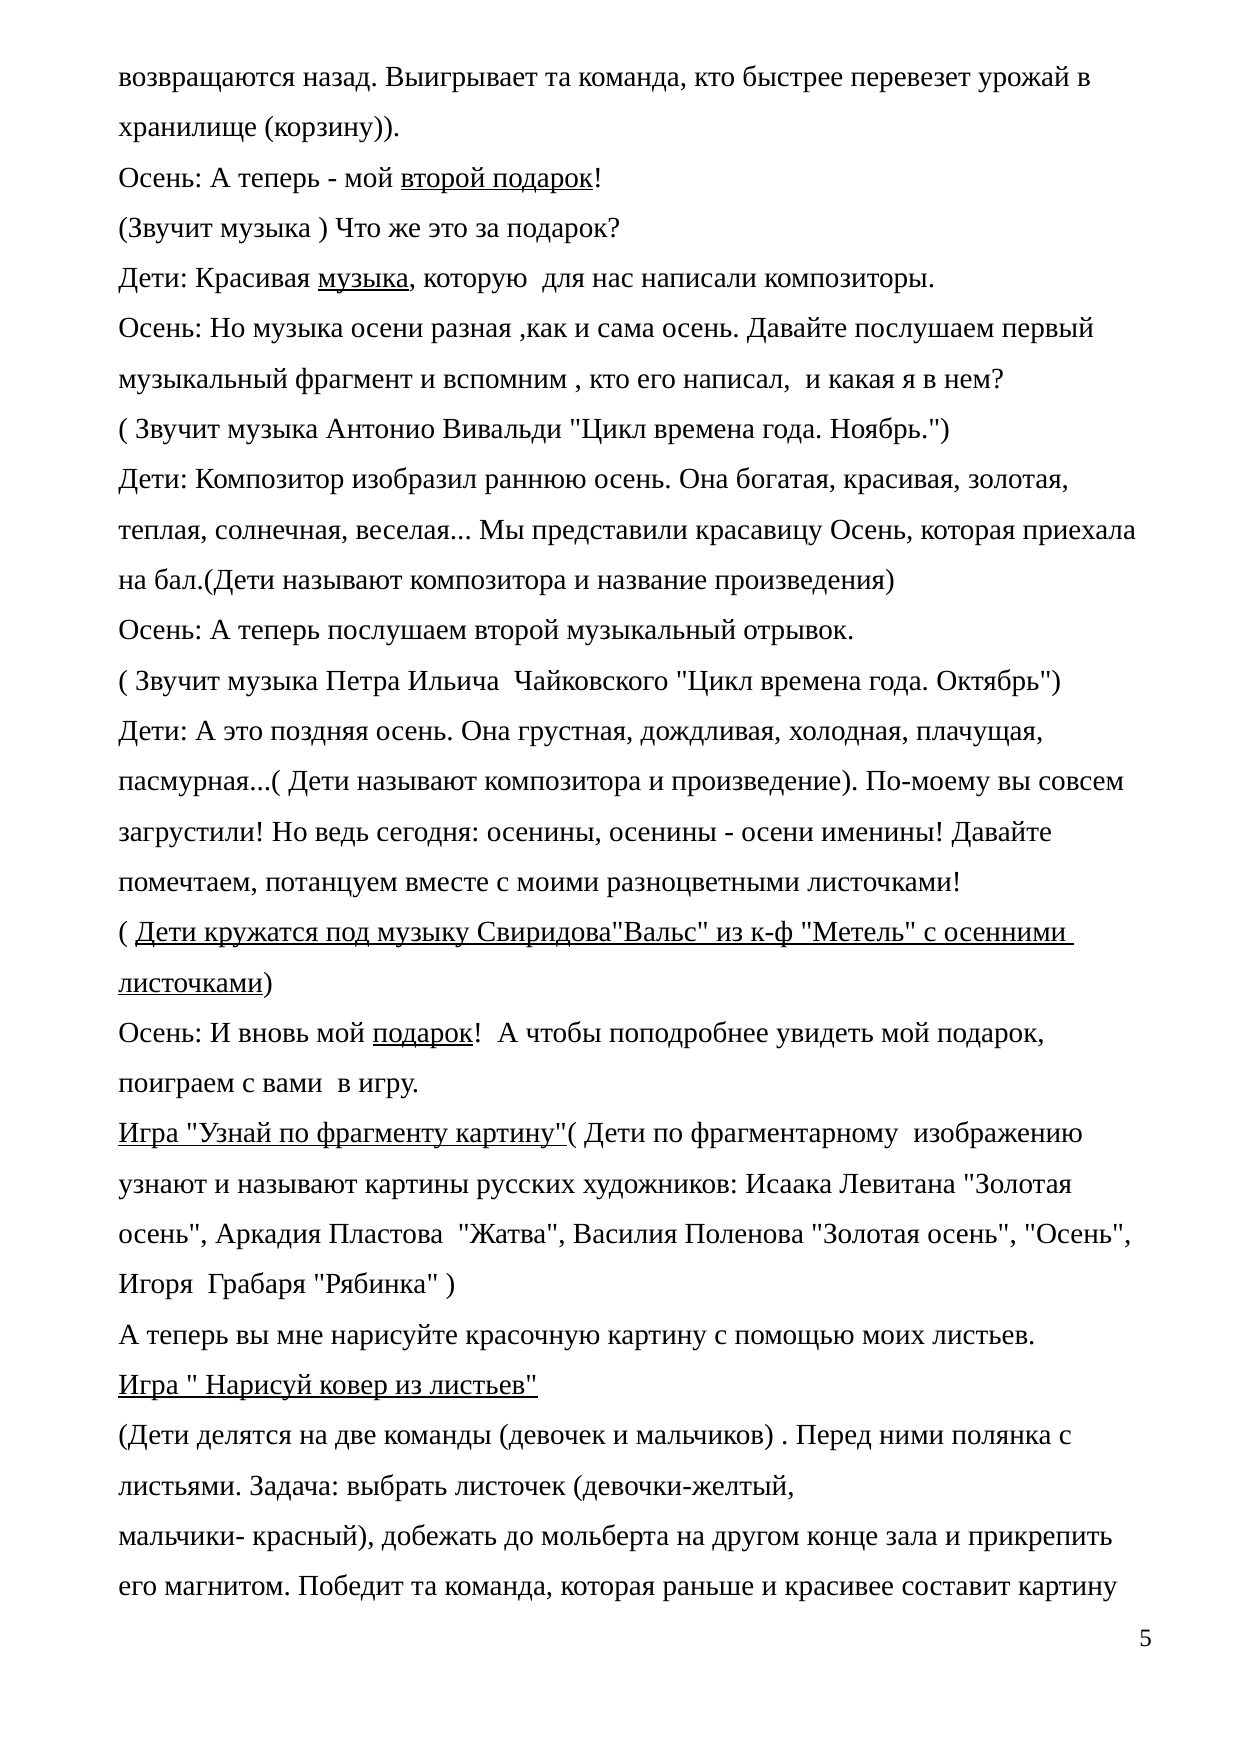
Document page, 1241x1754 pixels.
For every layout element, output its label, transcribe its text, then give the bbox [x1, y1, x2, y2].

text (Звучит музыка ) Что же это за подарок? [118, 210, 1152, 243]
text (Дети делятся на две команды (девочек и мальчиков) . Перед ними полянка с листьями. Задача: выбрать листочек (девочки-желтый, [118, 1417, 1152, 1501]
text А теперь вы мне нарисуйте красочную картину с помощью моих листьев. [118, 1317, 1152, 1350]
text Дети: Красивая музыка, которую для нас написали композиторы. [118, 260, 1152, 294]
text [118, 1518, 1152, 1602]
text Игра "Узнай по фрагменту картину"( Дети по фрагментарному изображению узнают и называют картины русских художников: Исаака Левитана "Золотая осень", Аркадия Пластова "Жатва", Василия Поленова "Золотая осень", "Осень", Игоря Грабаря "Рябинка" ) [118, 1116, 1152, 1300]
text Осень: А теперь - мой второй подарок! [118, 160, 1152, 193]
text ( Дети кружатся под музыку Свиридова"Вальс" из к-ф "Метель" с осенними листочками) [118, 914, 1152, 998]
text Осень: И вновь мой подарок! А чтобы поподробнее увидеть мой подарок, поиграем с вами в игру. [118, 1015, 1152, 1099]
text Дети: А это поздняя осень. Она грустная, дождливая, холодная, плачущая, пасмурная...( Дети называют композитора и произведение). По-моему вы совсем загрустили! Но ведь сегодня: осенины, осенины - осени именины! Давайте помечтаем, потанцуем вместе с моими разноцветными листочками! [118, 713, 1152, 898]
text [118, 59, 1152, 143]
text Игра " Нарисуй ковер из листьев" [118, 1367, 1152, 1401]
text Осень: А теперь послушаем второй музыкальный отрывок. [118, 612, 1152, 646]
text Осень: Но музыка осени разная ,как и сама осень. Давайте послушаем первый музыкальный фрагмент и вспомним , кто его написал, и какая я в нем? [118, 311, 1152, 394]
text ( Звучит музыка Петра Ильича Чайковского "Цикл времена года. Октябрь") [118, 663, 1152, 696]
text ( Звучит музыка Антонио Вивальди "Цикл времена года. Ноябрь.") [118, 411, 1152, 445]
text Дети: Композитор изобразил раннюю осень. Она богатая, красивая, золотая, теплая, солнечная, веселая... Мы представили красавицу Осень, которая приехала на бал.(Дети называют композитора и название произведения) [118, 462, 1152, 596]
